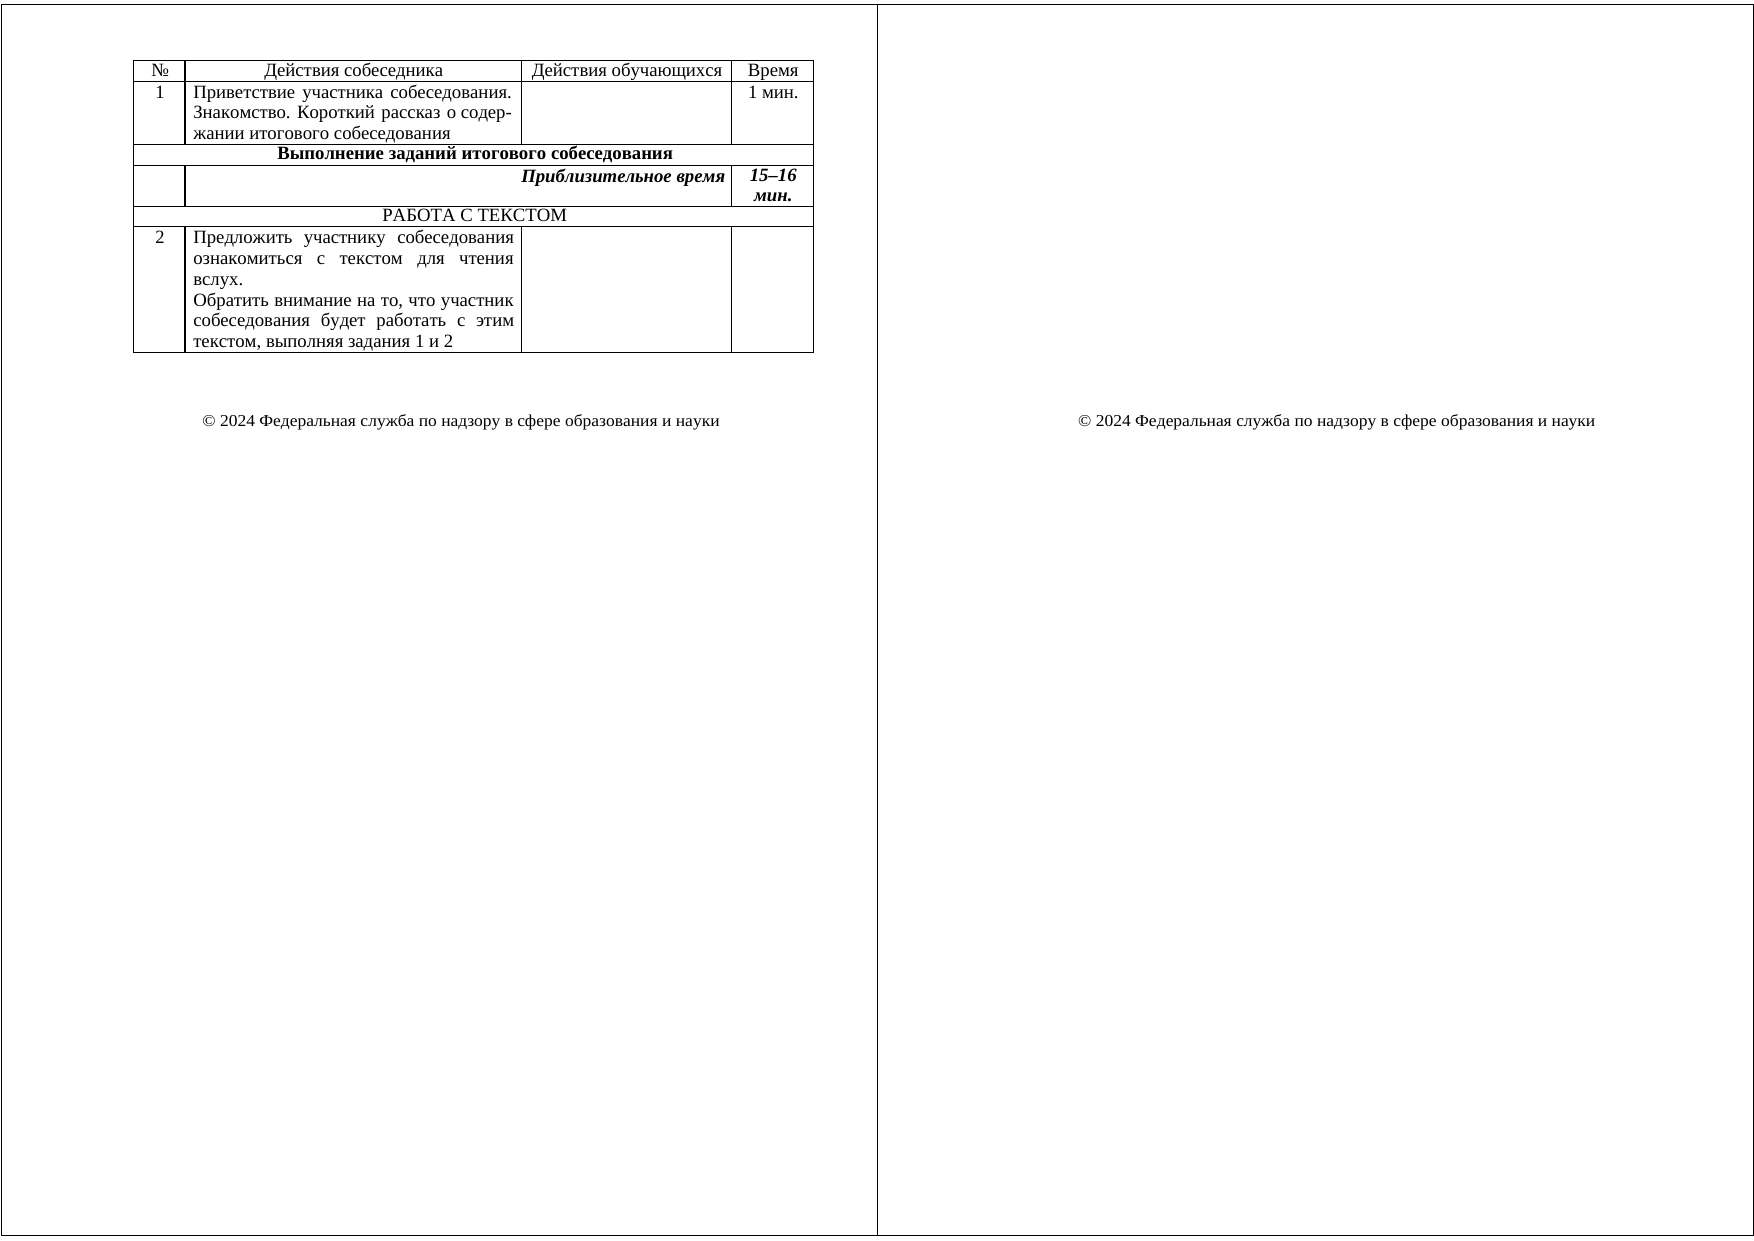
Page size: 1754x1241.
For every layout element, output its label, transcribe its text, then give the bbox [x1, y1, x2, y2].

text © 2024 Федеральная служба по надзору в сфере образования и науки © 2024 Федеральная служба по надзору в сфере образования и науки [202, 410, 1702, 429]
table_cell [732, 227, 813, 352]
table_cell [522, 82, 731, 144]
table_cell 2 [134, 227, 184, 352]
table_cell Приветствие участника собеседования. Знакомство. Короткий рассказ о содер- жании итогового собеседования [186, 82, 521, 144]
table_cell [134, 166, 184, 206]
table_cell Предложить участнику собеседования ознакомиться с текстом для чтения вслух. Обратить внимание на то, что участник собеседования будет работать с этим текстом, выполняя задания 1 и 2 [186, 227, 521, 352]
table_header Время [732, 61, 813, 81]
table_cell Выполнение заданий итогового собеседования [134, 145, 813, 164]
table_header Действия собеседника [186, 61, 521, 81]
table_cell РАБОТА С ТЕКСТОМ [134, 207, 813, 226]
table_cell Приблизительное время [186, 166, 731, 206]
table_cell [522, 227, 731, 352]
table_cell 15–16 мин. [732, 166, 813, 206]
table_cell 1 [134, 82, 184, 144]
table_header № [134, 61, 184, 81]
table_cell 1 мин. [732, 82, 813, 144]
table_header Действия обучающихся [522, 61, 731, 81]
